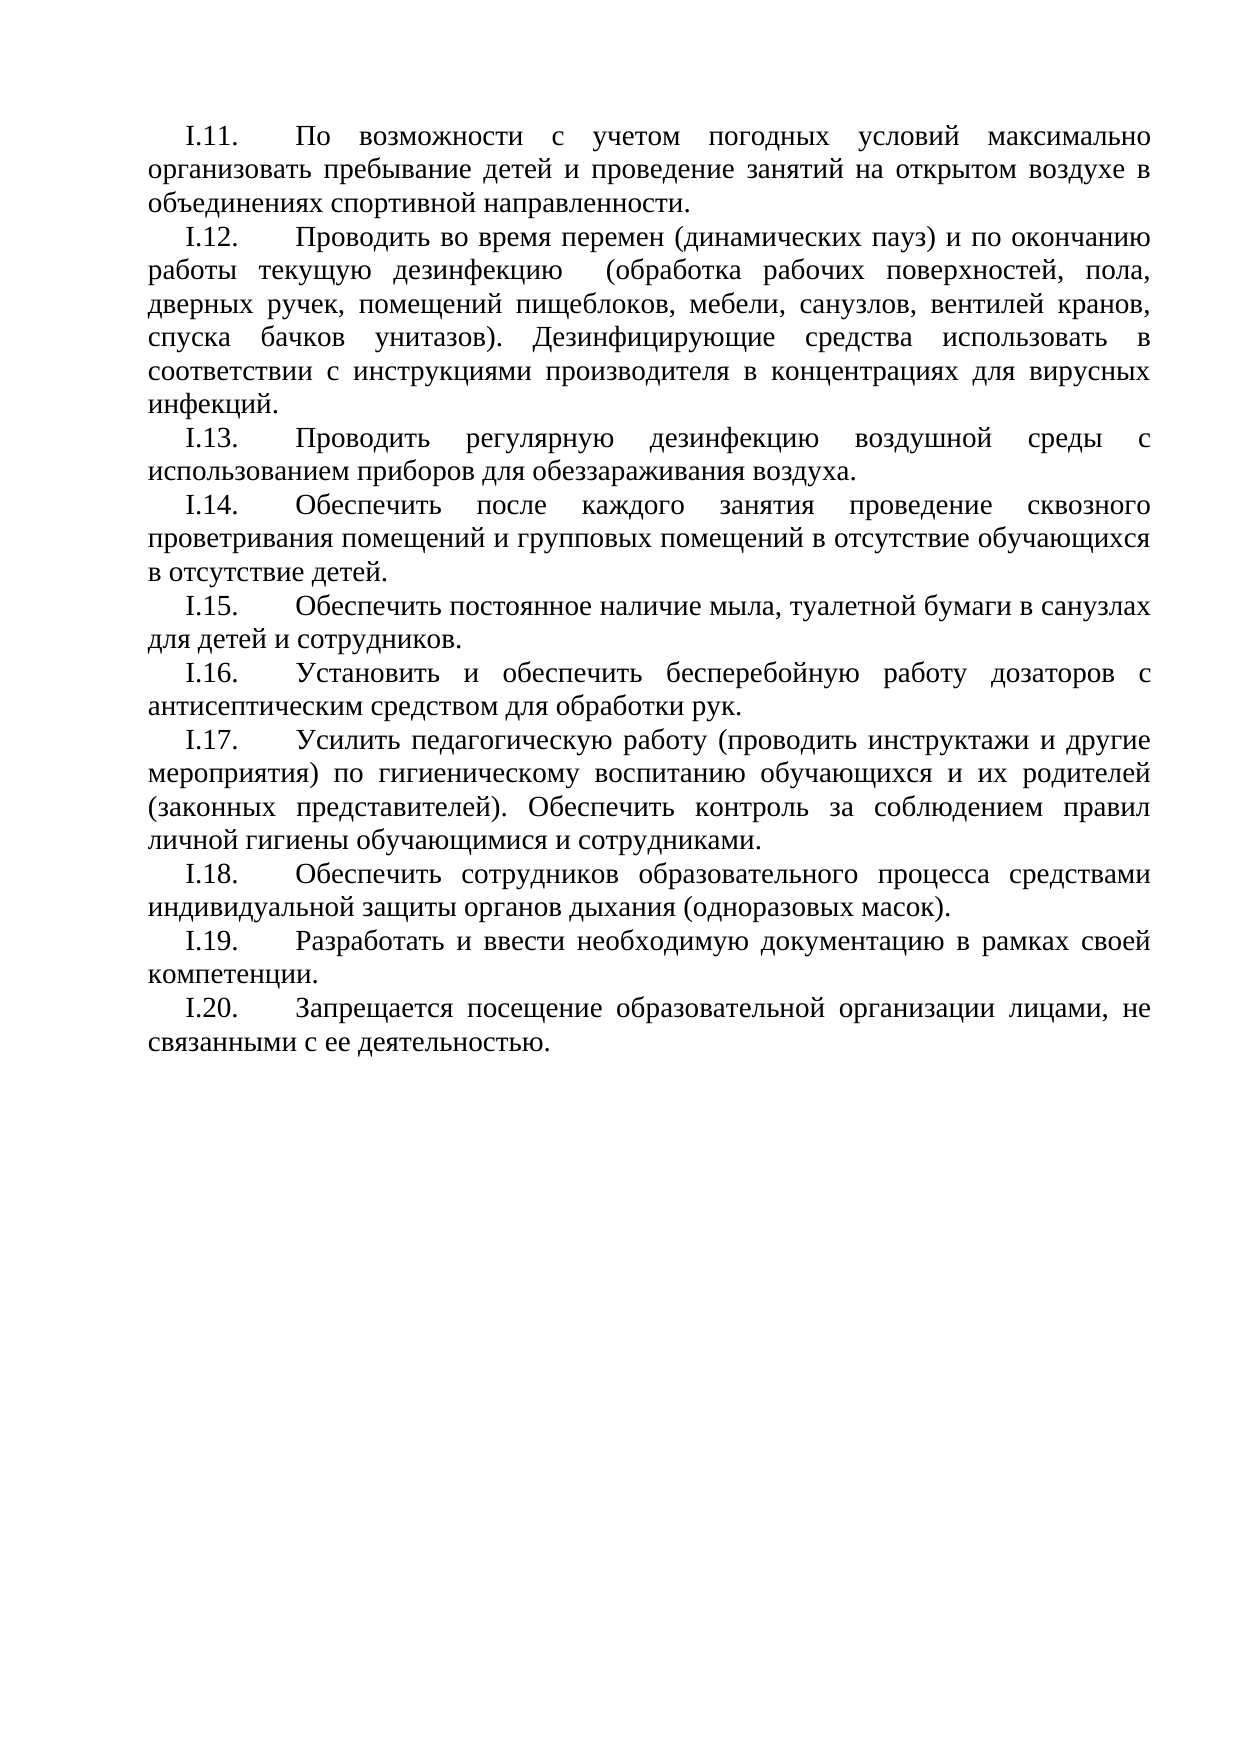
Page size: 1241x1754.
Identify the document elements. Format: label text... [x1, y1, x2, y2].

list Разработать и ввести необходимую документацию в рамках своей компетенции. [148, 923, 1152, 990]
list Проводить регулярную дезинфекцию воздушной среды с использованием приборов для обеззараживания воздуха. [148, 420, 1152, 487]
list Обеспечить после каждого занятия проведение сквозного проветривания помещений и групповых помещений в отсутствие обучающихся в отсутствие детей. [148, 487, 1152, 588]
list Установить и обеспечить бесперебойную работу дозаторов с антисептическим средством для обработки рук. [148, 655, 1152, 722]
list Обеспечить сотрудников образовательного процесса средствами индивидуальной защиты органов дыхания (одноразовых масок). [148, 856, 1152, 923]
list Усилить педагогическую работу (проводить инструктажи и другие мероприятия) по гигиеническому воспитанию обучающихся и их родителей (законных представителей). Обеспечить контроль за соблюдением правил личной гигиены обучающимися и сотрудниками. [148, 722, 1152, 856]
list Обеспечить постоянное наличие мыла, туалетной бумаги в санузлах для детей и сотрудников. [148, 588, 1152, 655]
list Проводить во время перемен (динамических пауз) и по окончанию работы текущую дезинфекцию (обработка рабочих поверхностей, пола, дверных ручек, помещений пищеблоков, мебели, санузлов, вентилей кранов, спуска бачков унитазов). Дезинфицирующие средства использовать в соответствии с инструкциями производителя в концентрациях для вирусных инфекций. [148, 219, 1152, 420]
list По возможности с учетом погодных условий максимально организовать пребывание детей и проведение занятий на открытом воздухе в объединениях спортивной направленности. [148, 118, 1152, 219]
list Запрещается посещение образовательной организации лицами, не связанными с ее деятельностью. [148, 990, 1152, 1057]
